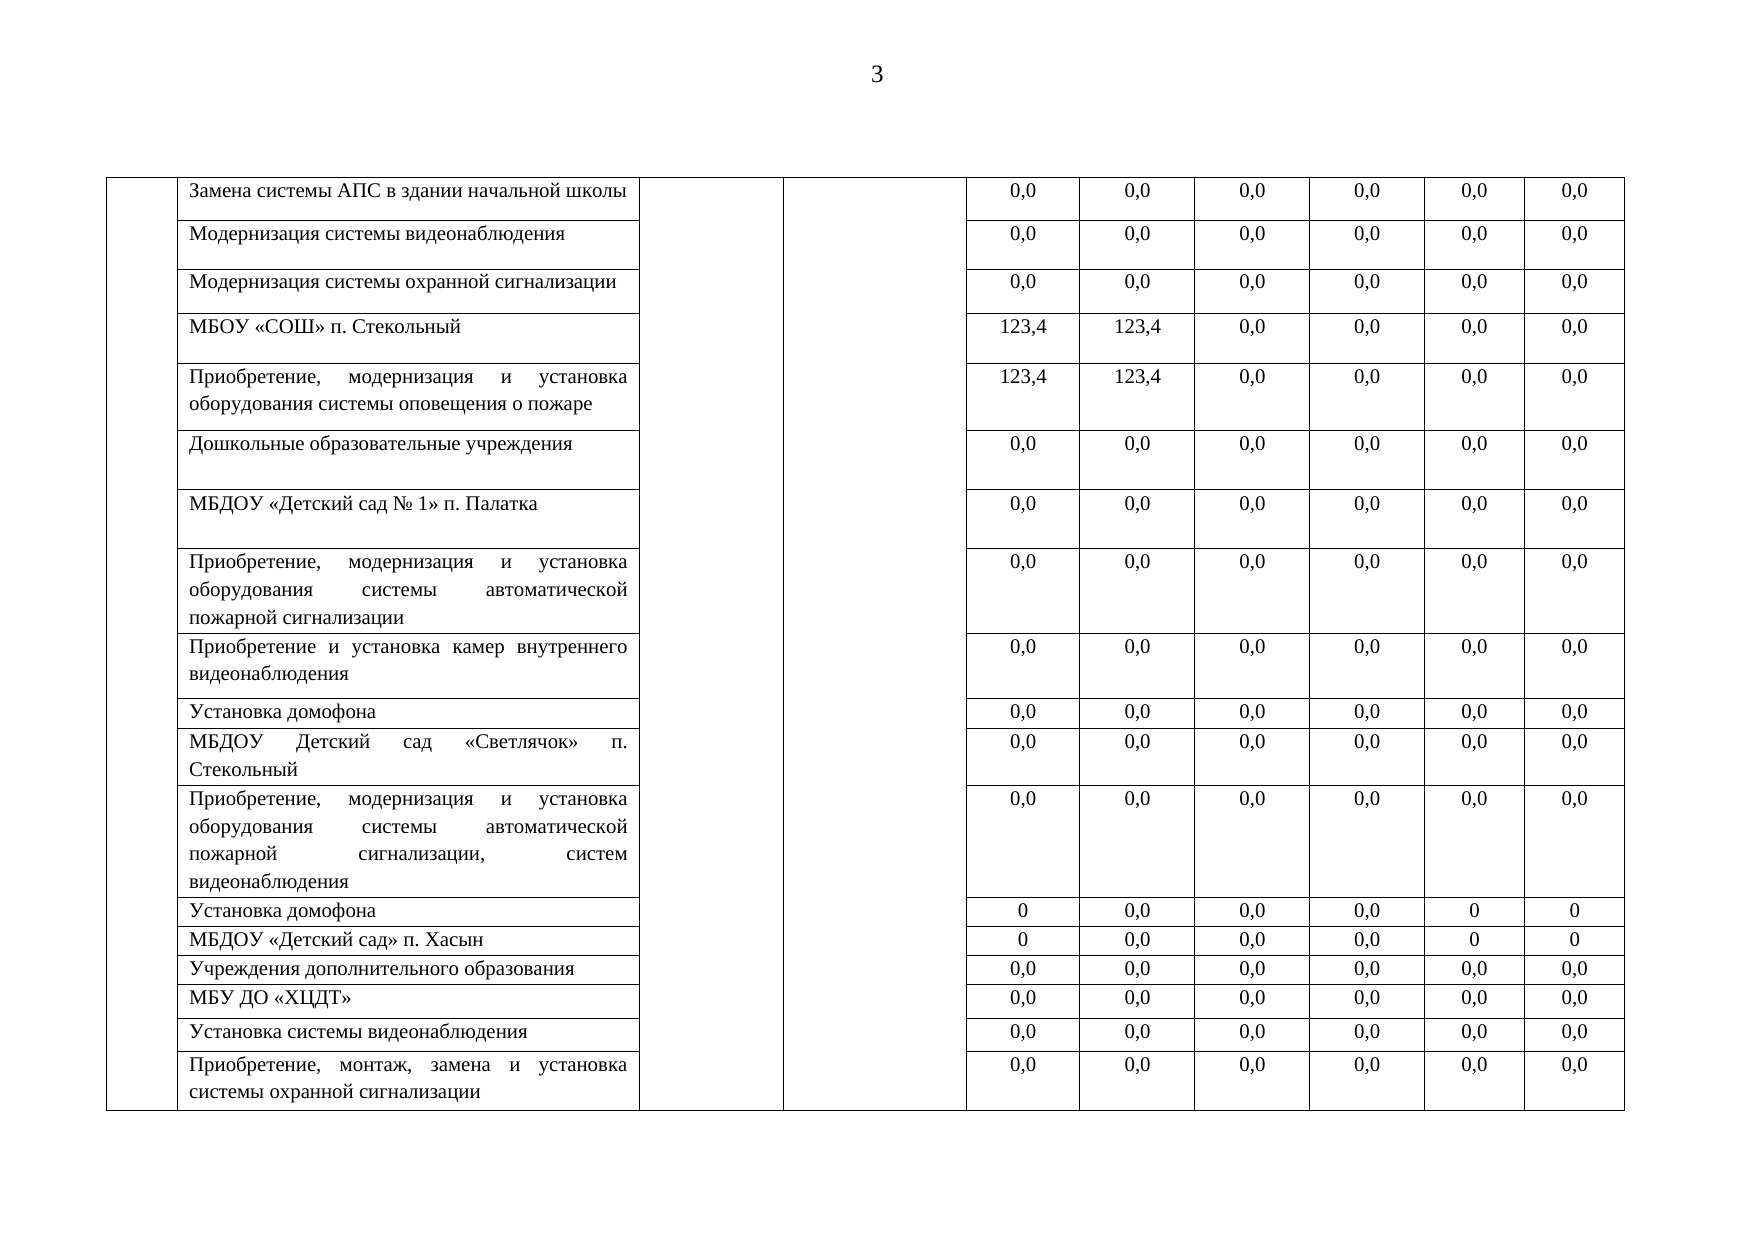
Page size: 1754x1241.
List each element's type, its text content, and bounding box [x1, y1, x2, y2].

table_cell 0,0 [967, 221, 1079, 268]
table_cell 0,0 [1080, 1052, 1194, 1110]
table_cell 0,0 [967, 178, 1079, 220]
table_cell Приобретение и установка камер внутреннего видеонаблюдения [178, 634, 639, 698]
table_cell 0,0 [1425, 178, 1524, 220]
table_cell 0 [1425, 927, 1524, 954]
table_cell 0,0 [1195, 729, 1309, 785]
table_cell 0,0 [1080, 699, 1194, 728]
table_cell 0,0 [1080, 729, 1194, 785]
table_cell 0,0 [1425, 549, 1524, 632]
table_cell 0,0 [1195, 956, 1309, 983]
table_cell 0,0 [1195, 221, 1309, 268]
table_cell 0,0 [967, 1052, 1079, 1110]
table_cell 123,4 [967, 364, 1079, 430]
table_cell 0,0 [1425, 431, 1524, 489]
table_cell 0,0 [1310, 364, 1424, 430]
table_cell 0,0 [1310, 634, 1424, 698]
table_cell 0,0 [1425, 956, 1524, 983]
table_cell 0,0 [1080, 490, 1194, 548]
table_cell 0,0 [967, 1019, 1079, 1051]
table_cell 0,0 [1425, 221, 1524, 268]
table_cell 0,0 [1080, 898, 1194, 926]
table_cell 0,0 [1425, 270, 1524, 313]
table_cell 0,0 [1310, 1019, 1424, 1051]
table_cell 0,0 [1195, 898, 1309, 926]
table_cell 123,4 [967, 314, 1079, 363]
table_cell 0,0 [967, 729, 1079, 785]
table_cell 0,0 [1425, 490, 1524, 548]
table_cell 0,0 [1525, 1052, 1624, 1110]
table_cell 0,0 [1080, 221, 1194, 268]
table_cell 0,0 [1525, 364, 1624, 430]
table_cell 0,0 [1195, 549, 1309, 632]
table_cell 0,0 [1425, 786, 1524, 897]
table_cell 0,0 [1425, 729, 1524, 785]
table_cell Дошкольные образовательные учреждения [178, 431, 639, 489]
table_cell МБДОУ «Детский сад № 1» п. Палатка [178, 490, 639, 548]
table_cell 0,0 [1525, 490, 1624, 548]
table_cell 0,0 [1080, 1019, 1194, 1051]
table_cell Установка домофона [178, 699, 639, 728]
table_cell 0,0 [1080, 956, 1194, 983]
table_cell 0,0 [967, 699, 1079, 728]
table_cell 0,0 [967, 549, 1079, 632]
table_cell 0,0 [1195, 431, 1309, 489]
table_cell Установка системы видеонаблюдения [178, 1019, 639, 1051]
table_cell 0,0 [1525, 221, 1624, 268]
table_cell 0,0 [1310, 431, 1424, 489]
table_cell 0,0 [1080, 985, 1194, 1018]
table_cell 0,0 [1080, 178, 1194, 220]
table_cell Замена системы АПС в здании начальной школы [178, 178, 639, 220]
table_cell Учреждения дополнительного образования [178, 956, 639, 983]
table_cell 0,0 [1080, 549, 1194, 632]
table_cell 0,0 [1310, 490, 1424, 548]
table_cell 123,4 [1080, 364, 1194, 430]
table_cell 0,0 [1525, 314, 1624, 363]
table_cell 0,0 [1425, 1052, 1524, 1110]
table_cell 0,0 [1310, 1052, 1424, 1110]
table_cell 0,0 [1310, 270, 1424, 313]
table_cell Приобретение, монтаж, замена и установка системы охранной сигнализации [178, 1052, 639, 1110]
table_cell 0,0 [1310, 314, 1424, 363]
table_cell 0,0 [1525, 178, 1624, 220]
table_cell 0 [1525, 927, 1624, 954]
table_cell 0,0 [1425, 1019, 1524, 1051]
table_cell 0,0 [1195, 699, 1309, 728]
table_cell 0,0 [1080, 270, 1194, 313]
table_cell 0,0 [1525, 431, 1624, 489]
table_cell Установка домофона [178, 898, 639, 926]
table_cell 0,0 [1195, 364, 1309, 430]
table_cell 0,0 [1310, 178, 1424, 220]
table_cell 0 [1525, 898, 1624, 926]
table_cell 0,0 [1195, 985, 1309, 1018]
table_cell 0,0 [1525, 729, 1624, 785]
table_cell 0,0 [1195, 634, 1309, 698]
table_cell 0,0 [1195, 178, 1309, 220]
table_cell 0,0 [1310, 927, 1424, 954]
table_cell МБДОУ Детский сад «Светлячок» п. Стекольный [178, 729, 639, 785]
table_cell 0,0 [1525, 270, 1624, 313]
table_cell 0,0 [1525, 1019, 1624, 1051]
table_cell 0 [1425, 898, 1524, 926]
table_cell 0,0 [1525, 549, 1624, 632]
table_cell 0,0 [967, 490, 1079, 548]
table_cell 123,4 [1080, 314, 1194, 363]
table_cell 0,0 [1310, 898, 1424, 926]
table_cell 0,0 [1310, 729, 1424, 785]
table_cell 0,0 [1310, 221, 1424, 268]
table_cell 0,0 [1525, 634, 1624, 698]
table_cell МБОУ «СОШ» п. Стекольный [178, 314, 639, 363]
table_cell 0,0 [1425, 314, 1524, 363]
table_cell Модернизация системы видеонаблюдения [178, 221, 639, 268]
table_cell 0,0 [1425, 985, 1524, 1018]
table_cell 0,0 [967, 956, 1079, 983]
table_cell 0,0 [1310, 786, 1424, 897]
table_cell 0,0 [1525, 699, 1624, 728]
table_cell 0,0 [1425, 634, 1524, 698]
table_cell Модернизация системы охранной сигнализации [178, 270, 639, 313]
table_cell 0 [967, 927, 1079, 954]
table_cell 0,0 [1525, 786, 1624, 897]
table_cell 0,0 [1310, 956, 1424, 983]
table_cell Приобретение, модернизация и установка оборудования системы автоматической пожарной сигнализации, систем видеонаблюдения [178, 786, 639, 897]
table_cell 0,0 [1080, 431, 1194, 489]
table_cell 0,0 [967, 431, 1079, 489]
table_cell 0,0 [1425, 699, 1524, 728]
table_cell 0,0 [1525, 956, 1624, 983]
table_cell 0,0 [1080, 927, 1194, 954]
table_cell 0,0 [1310, 549, 1424, 632]
table_cell МБДОУ «Детский сад» п. Хасын [178, 927, 639, 954]
table_cell 0,0 [1310, 699, 1424, 728]
table_cell 0,0 [1195, 1019, 1309, 1051]
table_cell Приобретение, модернизация и установка оборудования системы автоматической пожарной сигнализации [178, 549, 639, 632]
table_cell 0,0 [1195, 786, 1309, 897]
table_cell 0,0 [1525, 985, 1624, 1018]
table_cell 0,0 [967, 270, 1079, 313]
table_cell 0,0 [1195, 270, 1309, 313]
table_cell 0,0 [1195, 490, 1309, 548]
table_cell 0,0 [1310, 985, 1424, 1018]
table_cell 0 [967, 898, 1079, 926]
table_cell 0,0 [967, 985, 1079, 1018]
table_cell 0,0 [1080, 634, 1194, 698]
table_cell 0,0 [1425, 364, 1524, 430]
table_cell 0,0 [967, 786, 1079, 897]
table_cell Приобретение, модернизация и установка оборудования системы оповещения о пожаре [178, 364, 639, 430]
table_cell 0,0 [1080, 786, 1194, 897]
table_cell 0,0 [967, 634, 1079, 698]
table_cell 0,0 [1195, 927, 1309, 954]
table_cell 0,0 [1195, 1052, 1309, 1110]
table_cell 0,0 [1195, 314, 1309, 363]
table_cell МБУ ДО «ХЦДТ» [178, 985, 639, 1018]
